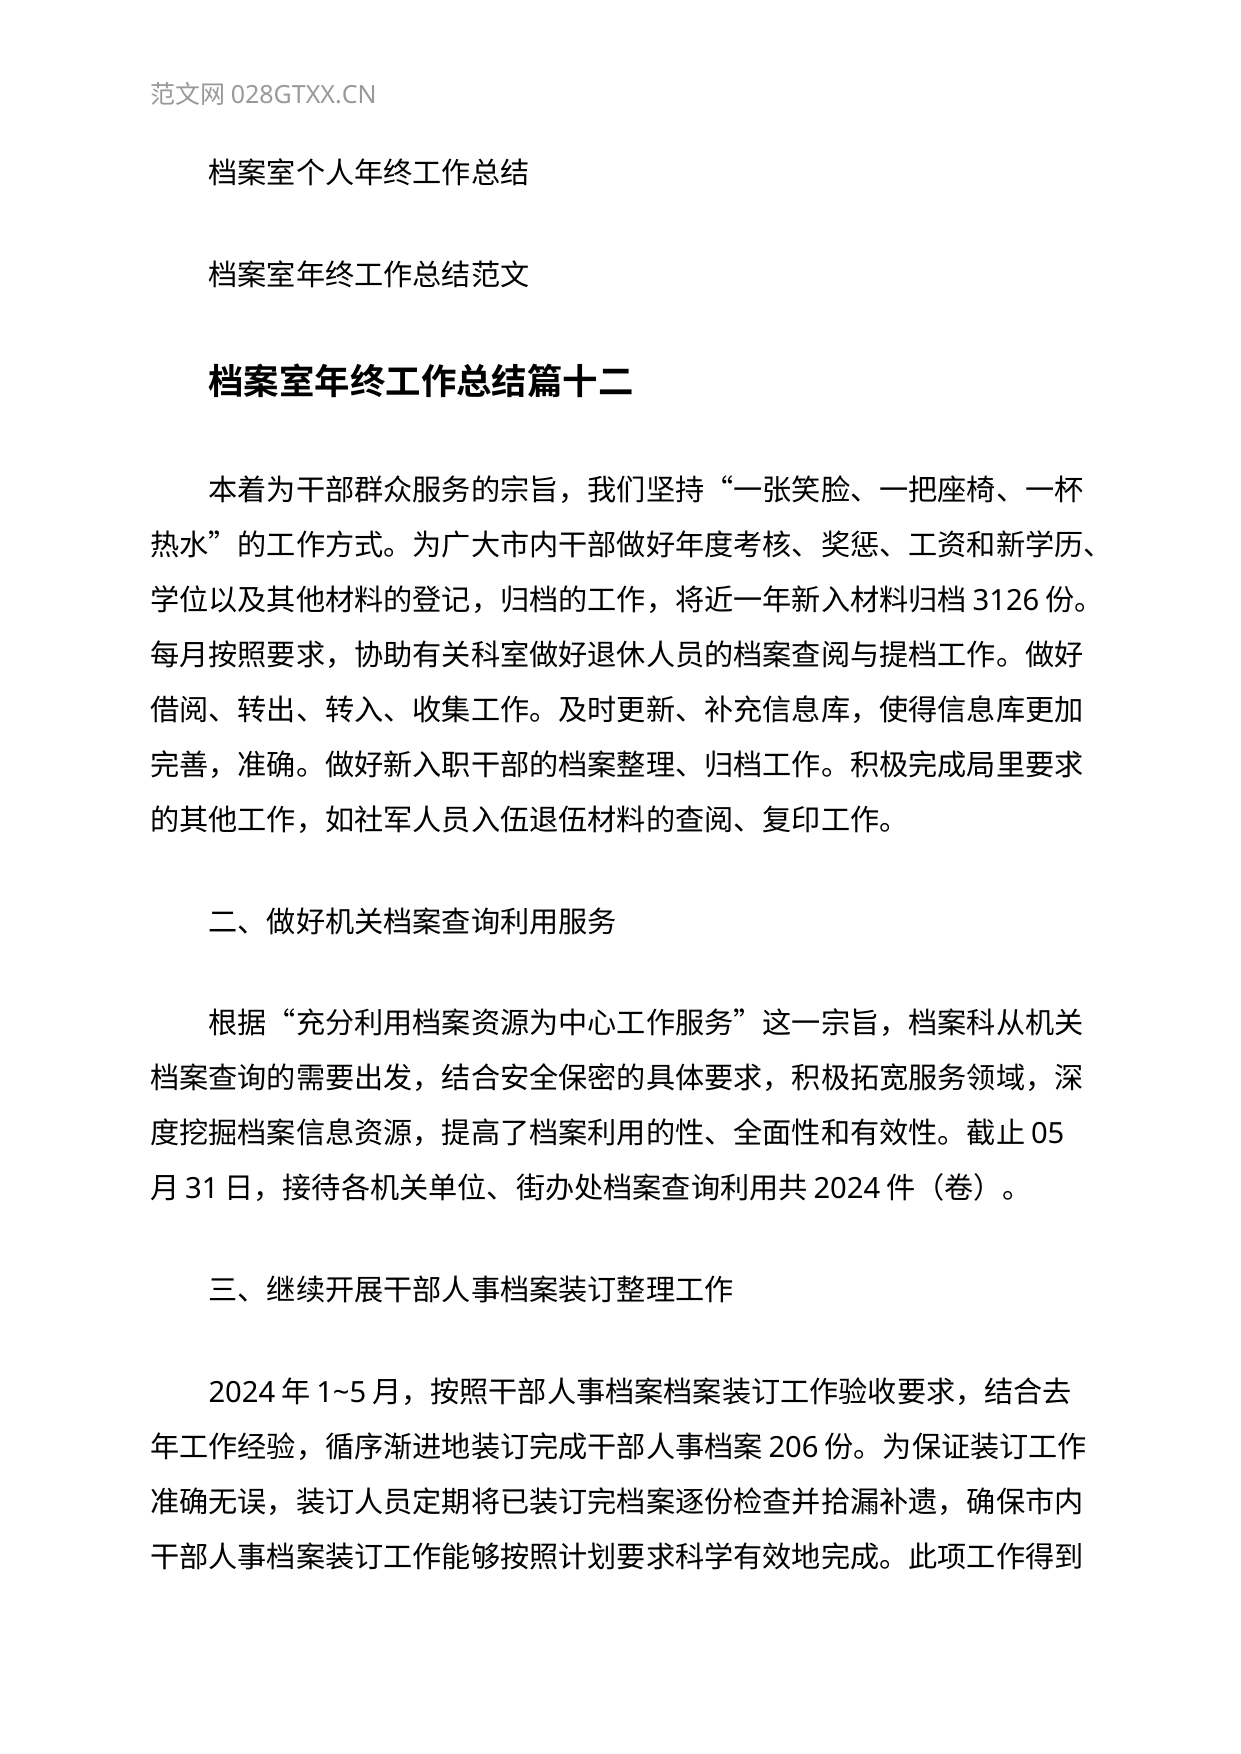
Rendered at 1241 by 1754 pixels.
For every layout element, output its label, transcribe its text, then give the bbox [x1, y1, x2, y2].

text 本着为干部群众服务的宗旨，我们坚持“一张笑脸、一把座椅、一杯热水”的工作方式。为广大市内干部做好年度考核、奖惩、工资和新学历、学位以及其他材料的登记，归档的工作，将近一年新入材料归档3126份。每月按照要求，协助有关科室做好退休人员的档案查阅与提档工作。做好借阅、转出、转入、收集工作。及时更新、补充信息库，使得信息库更加完善，准确。做好新入职干部的档案整理、归档工作。积极完成局里要求的其他工作，如社军人员入伍退伍材料的查阅、复印工作。 [150, 467, 1090, 839]
text 档案室年终工作总结范文 [150, 252, 1090, 294]
text 二、做好机关档案查询利用服务 [150, 898, 1090, 941]
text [150, 1368, 1090, 1576]
text 根据“充分利用档案资源为中心工作服务”这一宗旨，档案科从机关档案查询的需要出发，结合安全保密的具体要求，积极拓宽服务领域，深度挖掘档案信息资源，提高了档案利用的性、全面性和有效性。截止05月31日，接待各机关单位、街办处档案查询利用共2024件（卷）。 [150, 1000, 1090, 1207]
text 档案室年终工作总结篇十二 [150, 353, 1090, 405]
text 三、继续开展干部人事档案装订整理工作 [150, 1267, 1090, 1309]
text 档案室个人年终工作总结 [150, 150, 1090, 192]
